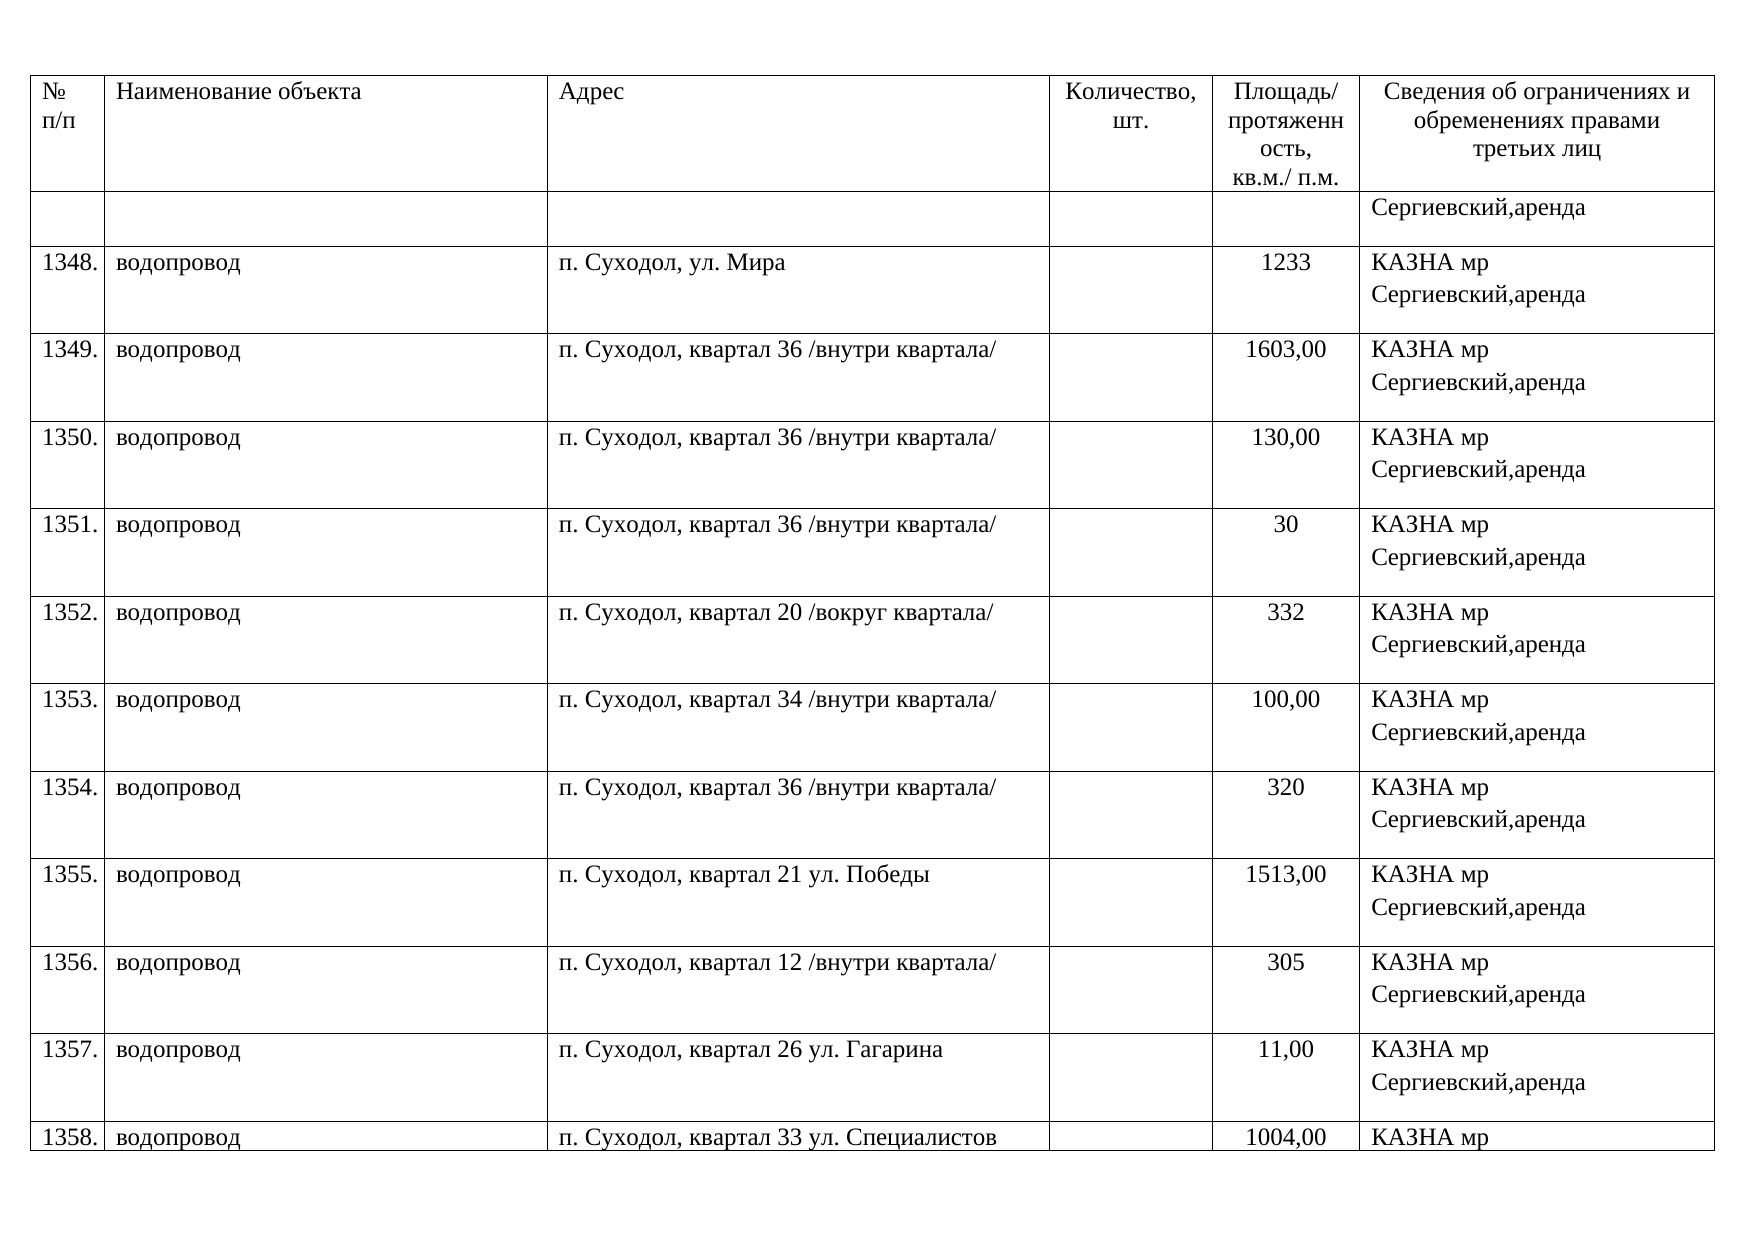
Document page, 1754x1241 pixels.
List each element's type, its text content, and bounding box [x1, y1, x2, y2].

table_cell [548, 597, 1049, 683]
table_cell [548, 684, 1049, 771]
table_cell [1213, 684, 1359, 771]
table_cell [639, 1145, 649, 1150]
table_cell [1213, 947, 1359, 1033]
table_header Количество, шт. [1050, 76, 1212, 191]
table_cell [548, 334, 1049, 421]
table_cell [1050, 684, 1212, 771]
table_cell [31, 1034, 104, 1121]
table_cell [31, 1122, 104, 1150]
table_header Наименование объекта [105, 76, 547, 191]
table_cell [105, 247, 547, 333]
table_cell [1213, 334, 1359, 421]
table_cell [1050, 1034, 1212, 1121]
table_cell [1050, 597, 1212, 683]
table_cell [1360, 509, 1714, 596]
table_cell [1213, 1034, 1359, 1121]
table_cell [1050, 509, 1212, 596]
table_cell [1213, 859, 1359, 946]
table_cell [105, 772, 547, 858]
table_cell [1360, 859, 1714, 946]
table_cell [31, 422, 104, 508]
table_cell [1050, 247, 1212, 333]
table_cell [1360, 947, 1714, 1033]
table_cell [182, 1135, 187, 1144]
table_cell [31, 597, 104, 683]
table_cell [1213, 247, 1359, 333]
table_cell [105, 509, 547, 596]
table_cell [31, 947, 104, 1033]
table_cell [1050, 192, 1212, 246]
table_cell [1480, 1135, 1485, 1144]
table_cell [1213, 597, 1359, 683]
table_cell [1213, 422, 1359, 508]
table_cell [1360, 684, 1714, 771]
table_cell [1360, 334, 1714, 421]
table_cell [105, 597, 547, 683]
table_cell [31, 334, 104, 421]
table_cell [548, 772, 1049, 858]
table_header Площадь/ протяженность, кв.м./ п.м. [1213, 76, 1359, 191]
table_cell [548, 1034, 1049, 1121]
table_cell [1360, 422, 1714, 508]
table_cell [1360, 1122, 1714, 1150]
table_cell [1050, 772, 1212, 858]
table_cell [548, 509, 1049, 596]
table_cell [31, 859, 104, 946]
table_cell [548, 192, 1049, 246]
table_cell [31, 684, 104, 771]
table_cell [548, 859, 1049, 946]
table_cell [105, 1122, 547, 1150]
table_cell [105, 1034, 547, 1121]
table_header № п/п [31, 76, 104, 191]
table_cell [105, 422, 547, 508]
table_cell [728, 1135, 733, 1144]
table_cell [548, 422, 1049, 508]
table_header Адрес [548, 76, 1049, 191]
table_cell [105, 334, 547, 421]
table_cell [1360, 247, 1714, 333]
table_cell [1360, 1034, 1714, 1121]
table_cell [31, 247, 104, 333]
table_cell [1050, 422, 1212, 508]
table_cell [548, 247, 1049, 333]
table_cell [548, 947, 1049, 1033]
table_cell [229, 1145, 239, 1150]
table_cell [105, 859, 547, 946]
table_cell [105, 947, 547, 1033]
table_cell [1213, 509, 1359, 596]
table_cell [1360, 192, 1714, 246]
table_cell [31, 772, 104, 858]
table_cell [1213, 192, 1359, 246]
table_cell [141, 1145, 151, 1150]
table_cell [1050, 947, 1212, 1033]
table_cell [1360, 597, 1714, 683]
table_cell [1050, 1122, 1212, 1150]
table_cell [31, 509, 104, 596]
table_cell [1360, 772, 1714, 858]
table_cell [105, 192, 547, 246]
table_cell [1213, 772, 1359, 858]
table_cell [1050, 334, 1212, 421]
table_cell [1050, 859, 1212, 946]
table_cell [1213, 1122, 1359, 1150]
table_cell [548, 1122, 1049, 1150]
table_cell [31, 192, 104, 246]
table_header Сведения об ограничениях и обременениях правами третьих лиц [1360, 76, 1714, 191]
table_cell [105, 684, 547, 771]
